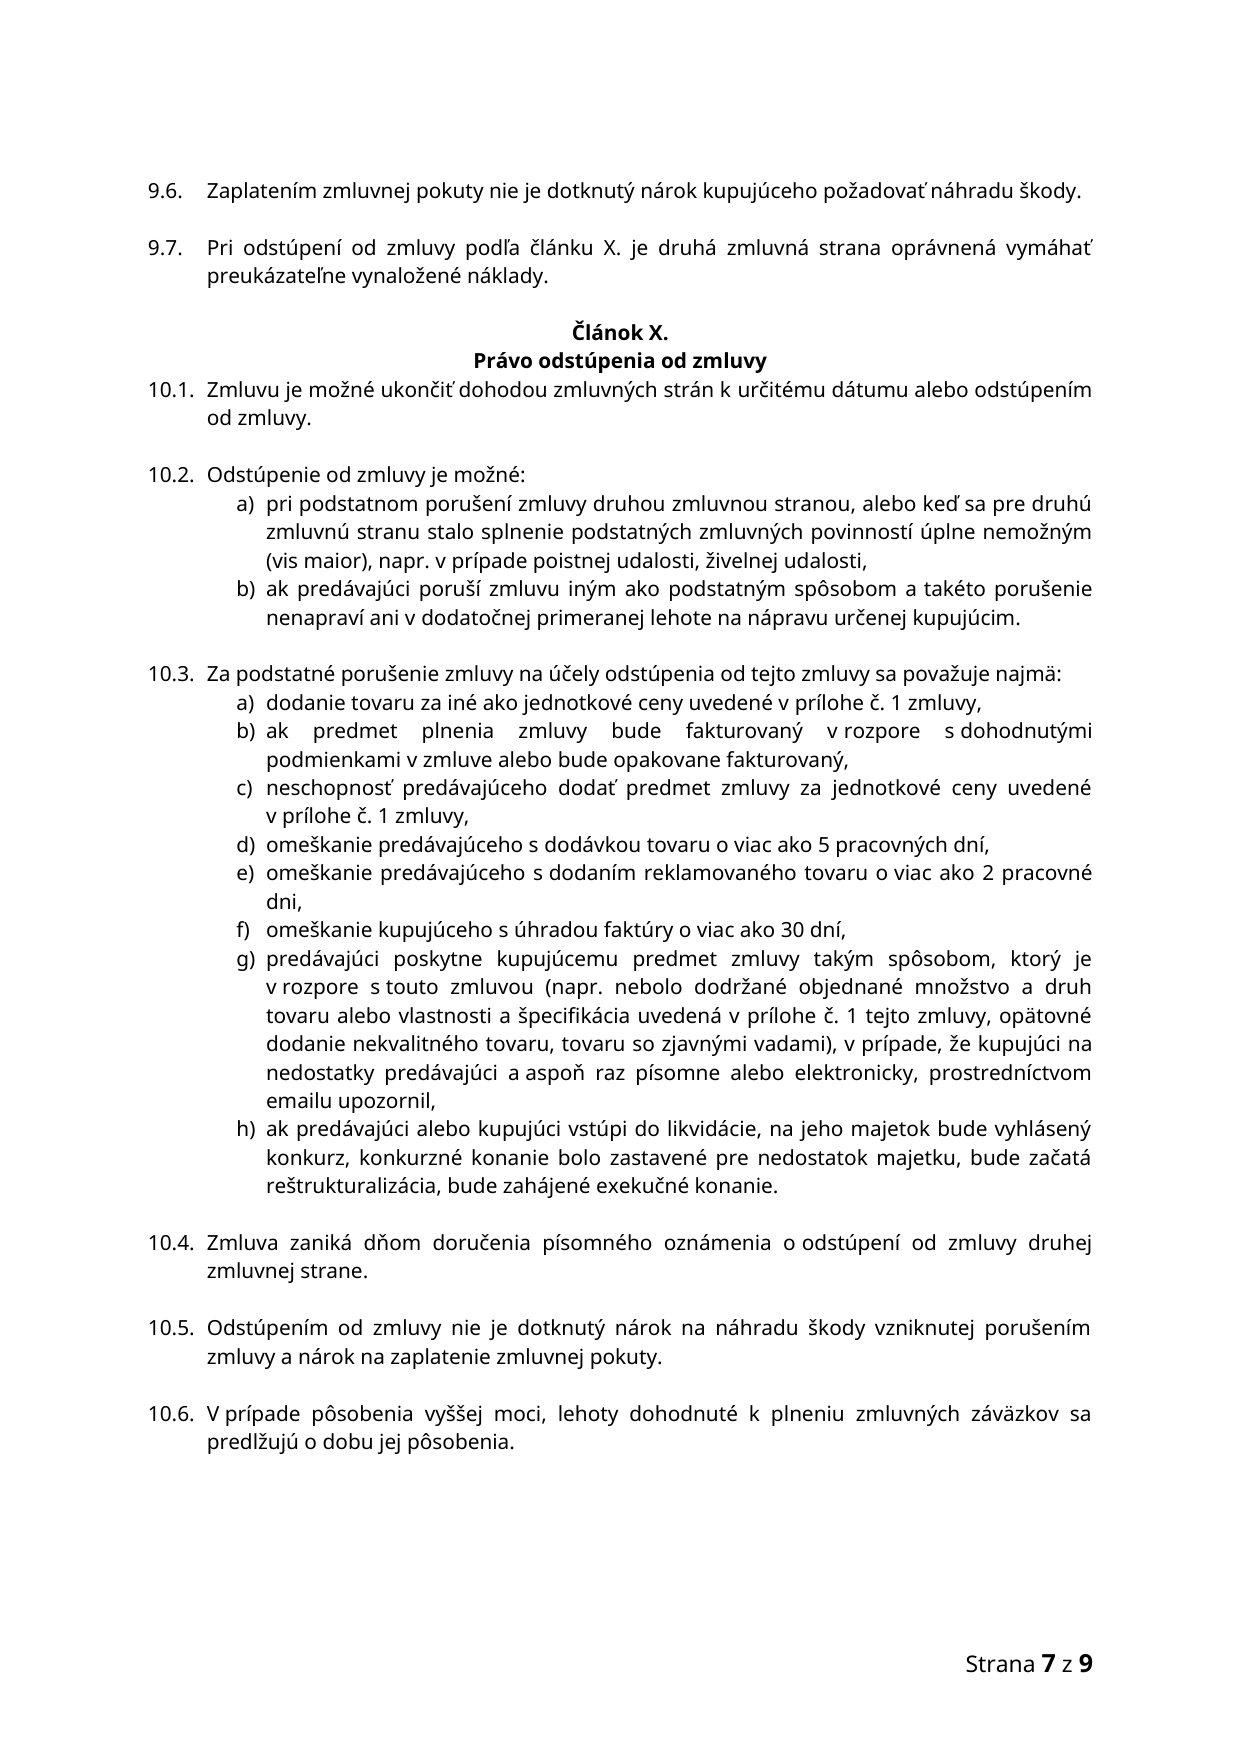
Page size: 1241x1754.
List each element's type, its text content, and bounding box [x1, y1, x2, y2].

list Odstúpenie od zmluvy je možné: [148, 460, 1093, 489]
list Za podstatné porušenie zmluvy na účely odstúpenia od tejto zmluvy sa považuje najmä: [148, 659, 1093, 688]
list ak predávajúci poruší zmluvu iným ako podstatným spôsobom a takéto porušenie nenapraví ani v dodatočnej primeranej lehote na nápravu určenej kupujúcim. [236, 574, 1093, 631]
list omeškanie predávajúceho s dodaním reklamovaného tovaru o viac ako 2 pracovné dni, [236, 858, 1093, 915]
list dodanie tovaru za iné ako jednotkové ceny uvedené v prílohe č. 1 zmluvy, [236, 688, 1093, 716]
list Odstúpením od zmluvy nie je dotknutý nárok na náhradu škody vzniknutej porušením zmluvy a nárok na zaplatenie zmluvnej pokuty. [148, 1313, 1093, 1370]
list Zmluvu je možné ukončiť dohodou zmluvných strán k určitému dátumu alebo odstúpením od zmluvy. [148, 375, 1093, 432]
list predávajúci poskytne kupujúcemu predmet zmluvy takým spôsobom, ktorý je v rozpore s touto zmluvou (napr. nebolo dodržané objednané množstvo a druh tovaru alebo vlastnosti a špecifikácia uvedená v prílohe č. 1 tejto zmluvy, opätovné dodanie nekvalitného tovaru, tovaru so zjavnými vadami), v prípade, že kupujúci na nedostatky predávajúci a aspoň raz písomne alebo elektronicky, prostredníctvom emailu upozornil, [236, 944, 1093, 1114]
list Pri odstúpení od zmluvy podľa článku X. je druhá zmluvná strana oprávnená vymáhať preukázateľne vynaložené náklady. [148, 233, 1093, 290]
list omeškanie predávajúceho s dodávkou tovaru o viac ako 5 pracovných dní, [236, 830, 1093, 858]
list pri podstatnom porušení zmluvy druhou zmluvnou stranou, alebo keď sa pre druhú zmluvnú stranu stalo splnenie podstatných zmluvných povinností úplne nemožným (vis maior), napr. v prípade poistnej udalosti, živelnej udalosti, [236, 489, 1093, 574]
list omeškanie kupujúceho s úhradou faktúry o viac ako 30 dní, [236, 915, 1093, 944]
list Zmluva zaniká dňom doručenia písomného oznámenia o odstúpení od zmluvy druhej zmluvnej strane. [148, 1228, 1093, 1285]
list V prípade pôsobenia vyššej moci, lehoty dohodnuté k plneniu zmluvných záväzkov sa predlžujú o dobu jej pôsobenia. [148, 1399, 1093, 1456]
list Zaplatením zmluvnej pokuty nie je dotknutý nárok kupujúceho požadovať náhradu škody. [148, 176, 1093, 204]
subtitle Článok X. Právo odstúpenia od zmluvy [148, 318, 1093, 375]
list ak predmet plnenia zmluvy bude fakturovaný v rozpore s dohodnutými podmienkami v zmluve alebo bude opakovane fakturovaný, [236, 716, 1093, 773]
list neschopnosť predávajúceho dodať predmet zmluvy za jednotkové ceny uvedené v prílohe č. 1 zmluvy, [236, 773, 1093, 830]
list ak predávajúci alebo kupujúci vstúpi do likvidácie, na jeho majetok bude vyhlásený konkurz, konkurzné konanie bolo zastavené pre nedostatok majetku, bude začatá reštrukturalizácia, bude zahájené exekučné konanie. [236, 1114, 1093, 1200]
